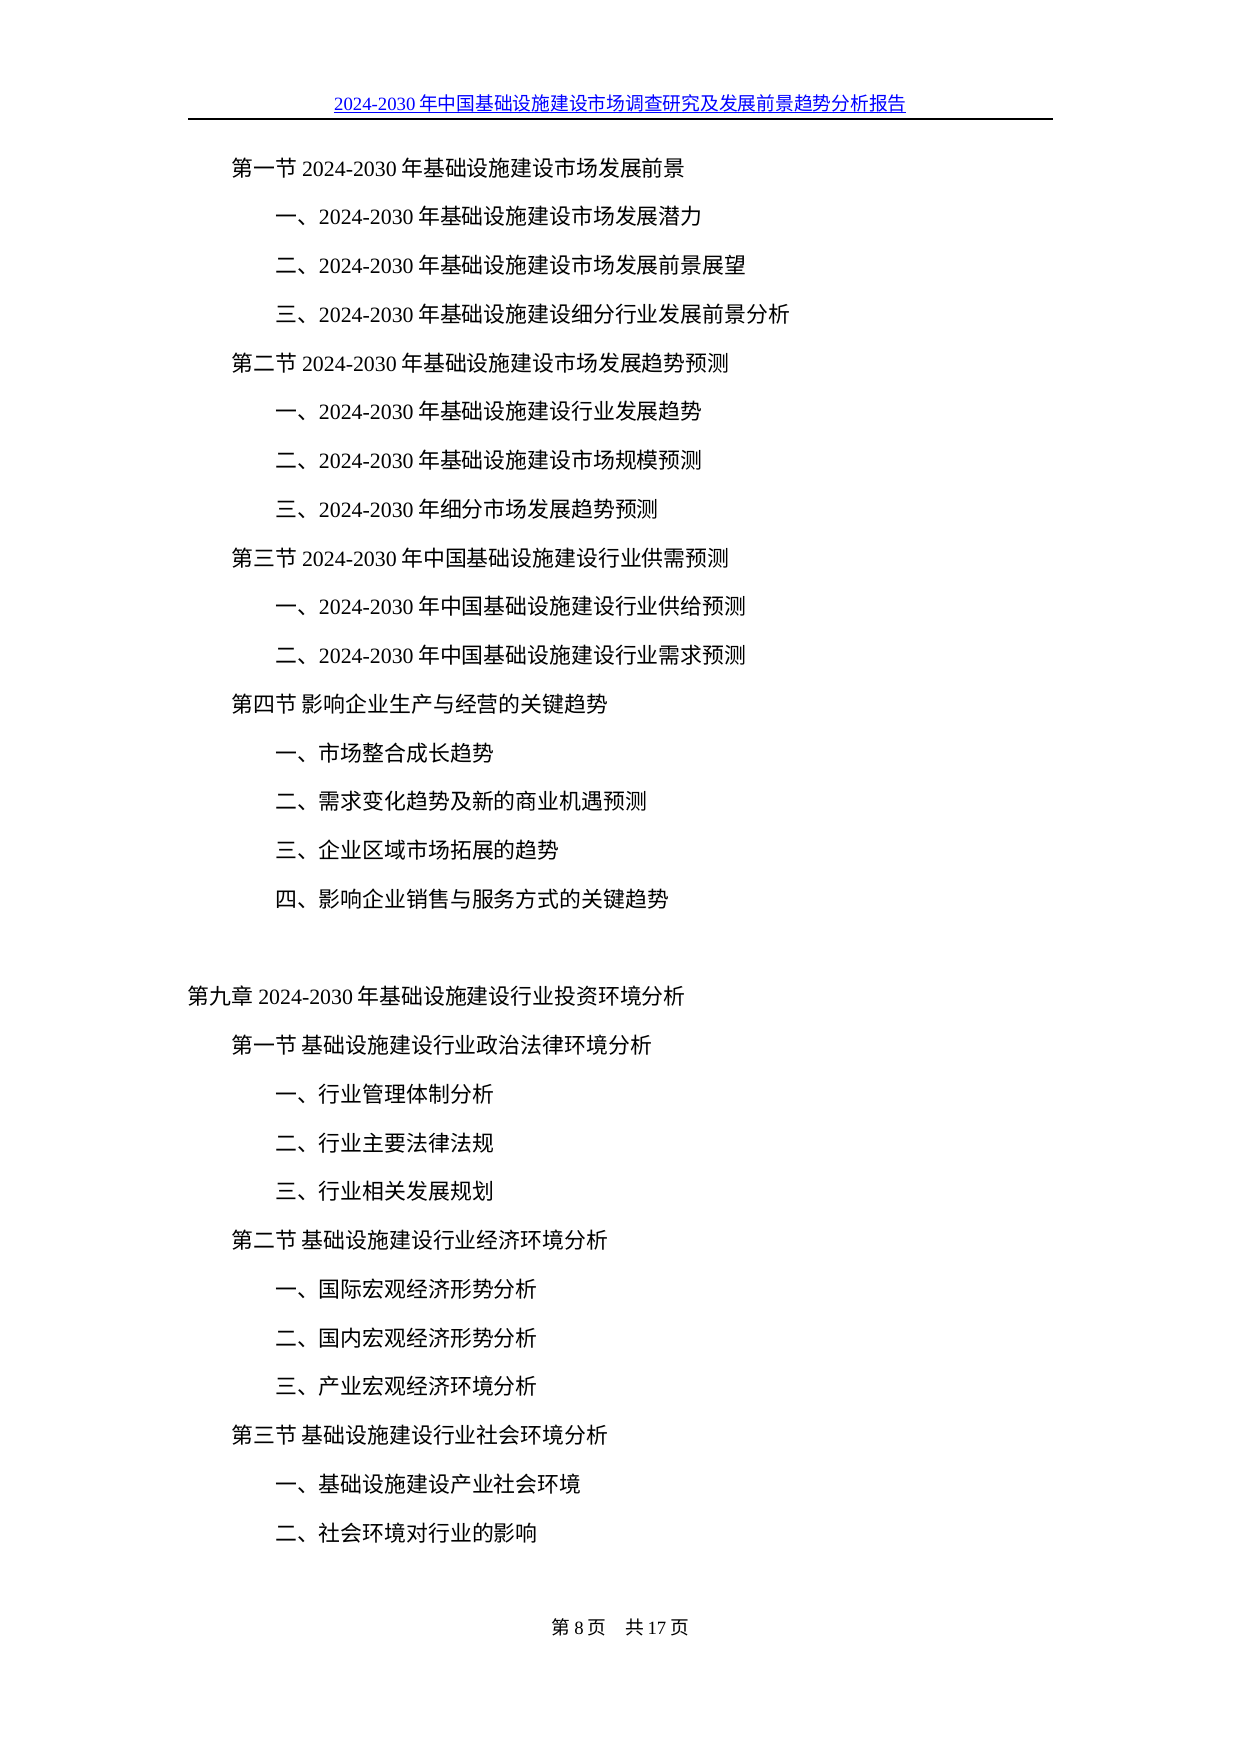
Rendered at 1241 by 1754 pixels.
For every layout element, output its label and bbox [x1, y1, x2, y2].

text [187, 150, 1053, 1548]
